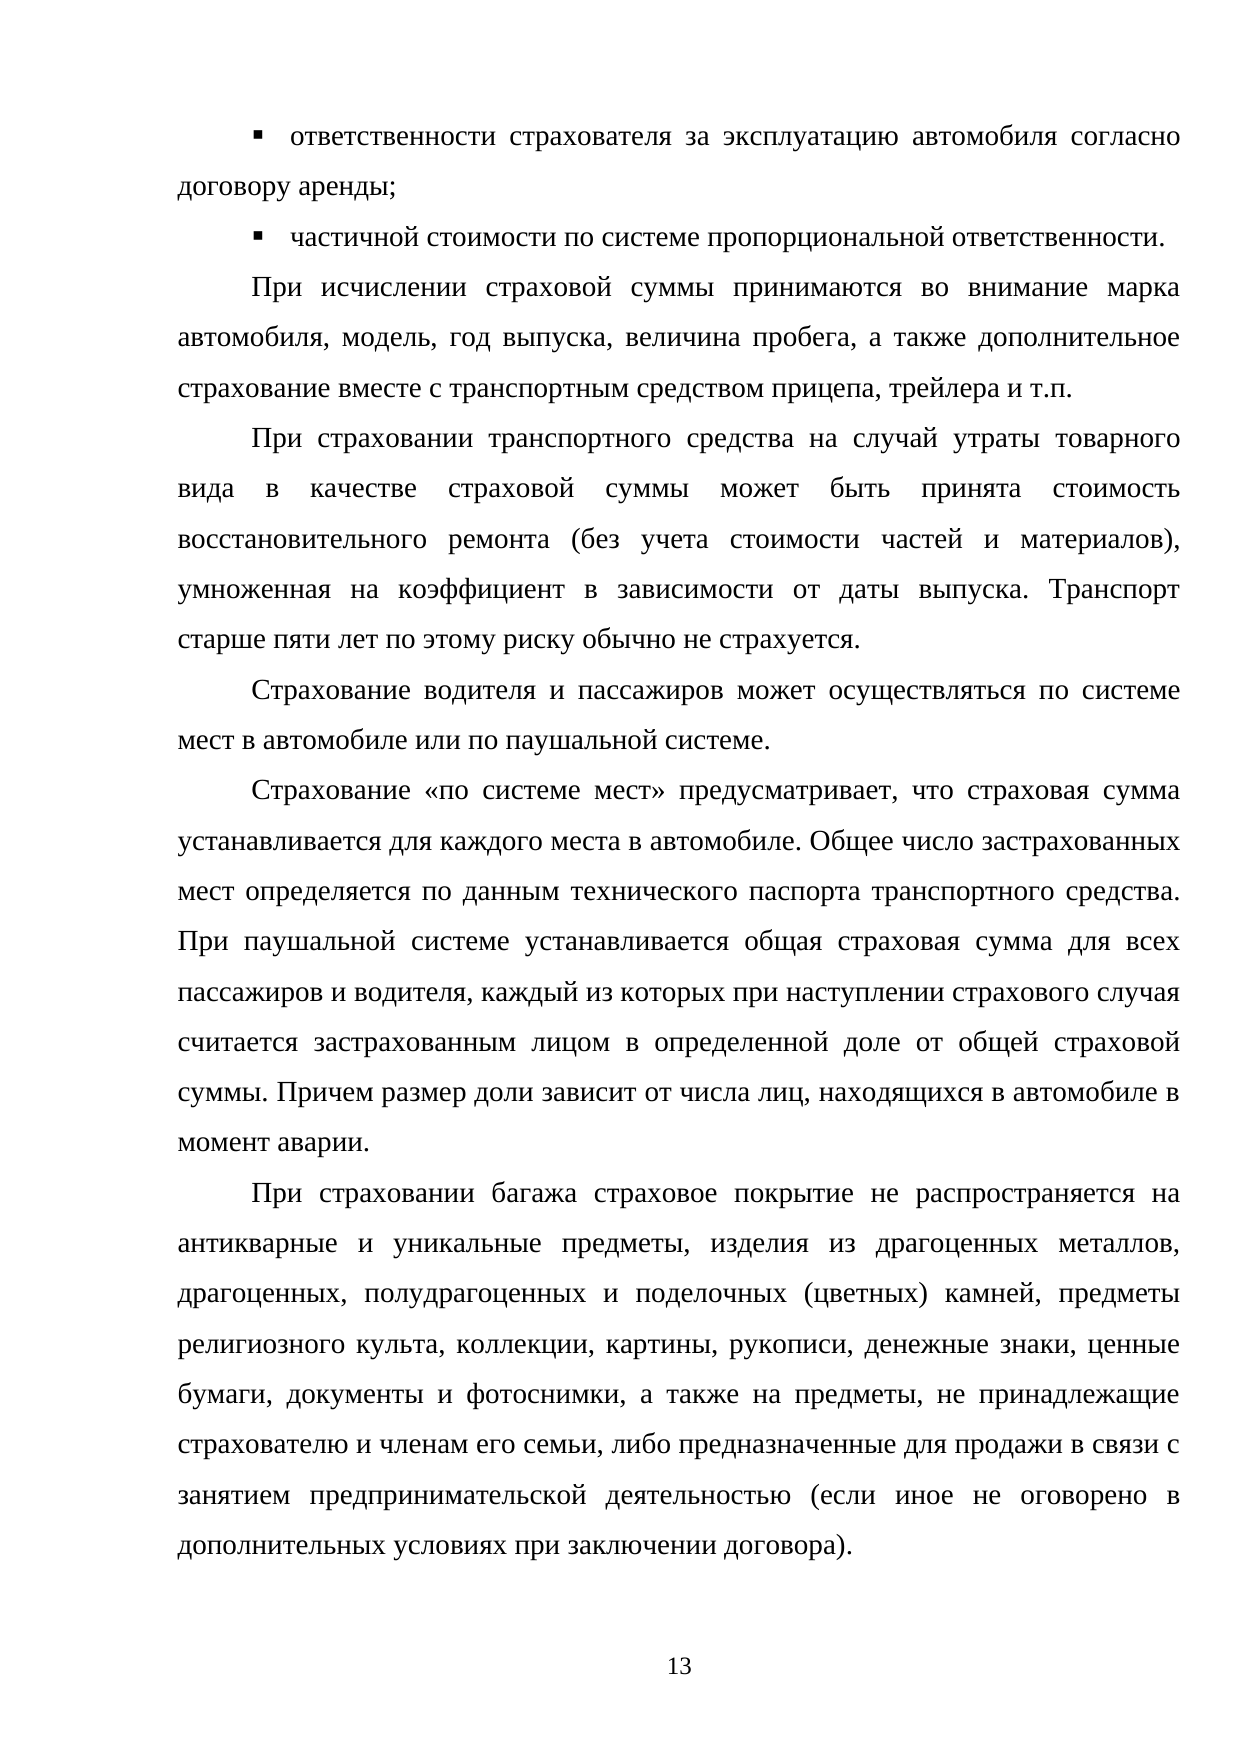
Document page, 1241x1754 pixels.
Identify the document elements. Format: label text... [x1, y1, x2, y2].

text Страхование водителя и пассажиров может осуществляться по системе мест в автомобиле или по паушальной системе. [177, 672, 1181, 756]
text Страхование «по системе мест» предусматривает, что страховая сумма устанавливается для каждого места в автомобиле. Общее число застрахованных мест определяется по данным технического паспорта транспортного средства. При паушальной системе устанавливается общая страховая сумма для всех пассажиров и водителя, каждый из которых при наступлении страхового случая считается застрахованным лицом в определенной доле от общей страховой суммы. Причем размер доли зависит от числа лиц, находящихся в автомобиле в момент аварии. [177, 772, 1181, 1158]
list частичной стоимости по системе пропорциональной ответственности. [177, 219, 1181, 252]
text При страховании багажа страховое покрытие не распространяется на антикварные и уникальные предметы, изделия из драгоценных металлов, драгоценных, полудрагоценных и поделочных (цветных) камней, предметы религиозного культа, коллекции, картины, рукописи, денежные знаки, ценные бумаги, документы и фотоснимки, а также на предметы, не принадлежащие страхователю и членам его семьи, либо предназначенные для продажи в связи с занятием предпринимательской деятельностью (если иное не оговорено в дополнительных условиях при заключении договора). [177, 1175, 1181, 1561]
text При страховании транспортного средства на случай утраты товарного вида в качестве страховой суммы может быть принята стоимость восстановительного ремонта (без учета стоимости частей и материалов), умноженная на коэффициент в зависимости от даты выпуска. Транспорт старше пяти лет по этому риску обычно не страхуется. [177, 420, 1181, 655]
text При исчислении страховой суммы принимаются во внимание марка автомобиля, модель, год выпуска, величина пробега, а также дополнительное страхование вместе с транспортным средством прицепа, трейлера и т.п. [177, 269, 1181, 403]
list ответственности страхователя за эксплуатацию автомобиля согласно договору аренды; [177, 118, 1181, 202]
